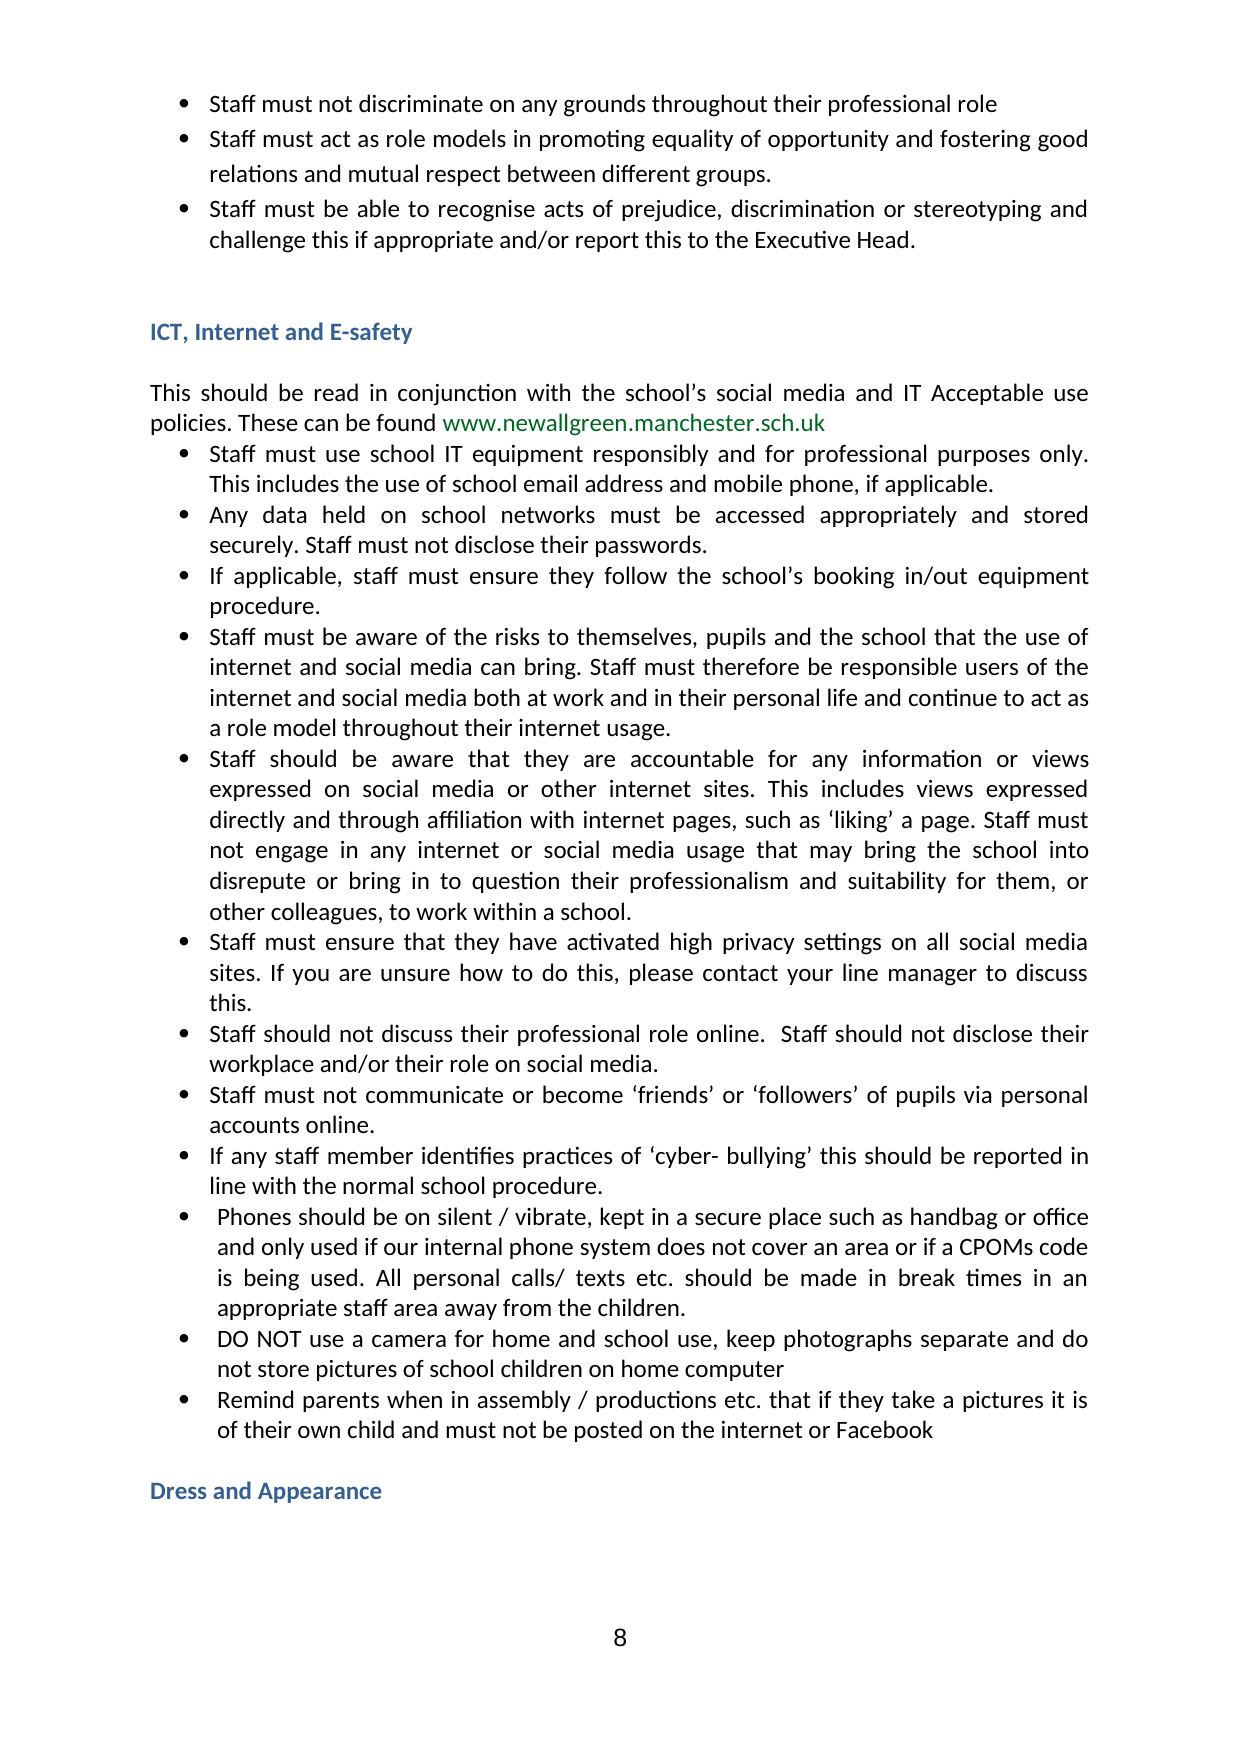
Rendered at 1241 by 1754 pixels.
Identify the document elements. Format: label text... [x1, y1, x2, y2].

list Staff must be able to recognise acts of prejudice, discrimination or stereotyping and challenge this if appropriate and/or report this to the Executive Head. [179, 194, 1090, 255]
list Staff must use school IT equipment responsibly and for professional purposes only. This includes the use of school email address and mobile phone, if applicable. [179, 438, 1090, 499]
list If applicable, staff must ensure they follow the school’s booking in/out equipment procedure. [179, 560, 1090, 621]
text ICT, Internet and E-safety [150, 316, 1090, 346]
list Staff should not discuss their professional role online. Staff should not disclose their workplace and/or their role on social media. [179, 1018, 1090, 1079]
list Staff must be aware of the risks to themselves, pupils and the school that the use of internet and social media can bring. Staff must therefore be responsible users of the internet and social media both at work and in their personal life and continue to act as a role model throughout their internet usage. [179, 621, 1090, 743]
list Remind parents when in assembly / productions etc. that if they take a pictures it is of their own child and must not be posted on the internet or Facebook [179, 1384, 1090, 1445]
list Phones should be on silent / vibrate, kept in a secure place such as handbag or office and only used if our internal phone system does not cover an area or if a CPOMs code is being used. All personal calls/ texts etc. should be made in break times in an appropriate staff area away from the children. [179, 1201, 1090, 1323]
list DO NOT use a camera for home and school use, keep photographs separate and do not store pictures of school children on home computer [179, 1323, 1090, 1384]
list If any staff member identifies practices of ‘cyber- bullying’ this should be reported in line with the normal school procedure. [179, 1140, 1090, 1201]
text Dress and Appearance [150, 1476, 1090, 1506]
list Staff must not discriminate on any grounds throughout their professional role [179, 89, 1090, 119]
list Staff should be aware that they are accountable for any information or views expressed on social media or other internet sites. This includes views expressed directly and through affiliation with internet pages, such as ‘liking’ a page. Staff must not engage in any internet or social media usage that may bring the school into disrepute or bring in to question their professionalism and suitability for them, or other colleagues, to work within a school. [179, 743, 1090, 926]
text This should be read in conjunction with the school’s social media and IT Acceptable use policies. These can be found www.newallgreen.manchester.sch.uk [150, 377, 1090, 438]
list Staff must ensure that they have activated high privacy settings on all social media sites. If you are unsure how to do this, please contact your line manager to discuss this. [179, 926, 1090, 1018]
list Staff must act as role models in promoting equality of opportunity and fostering good relations and mutual respect between different groups. [179, 124, 1090, 189]
list Any data held on school networks must be accessed appropriately and stored securely. Staff must not disclose their passwords. [179, 499, 1090, 560]
list Staff must not communicate or become ‘friends’ or ‘followers’ of pupils via personal accounts online. [179, 1079, 1090, 1140]
